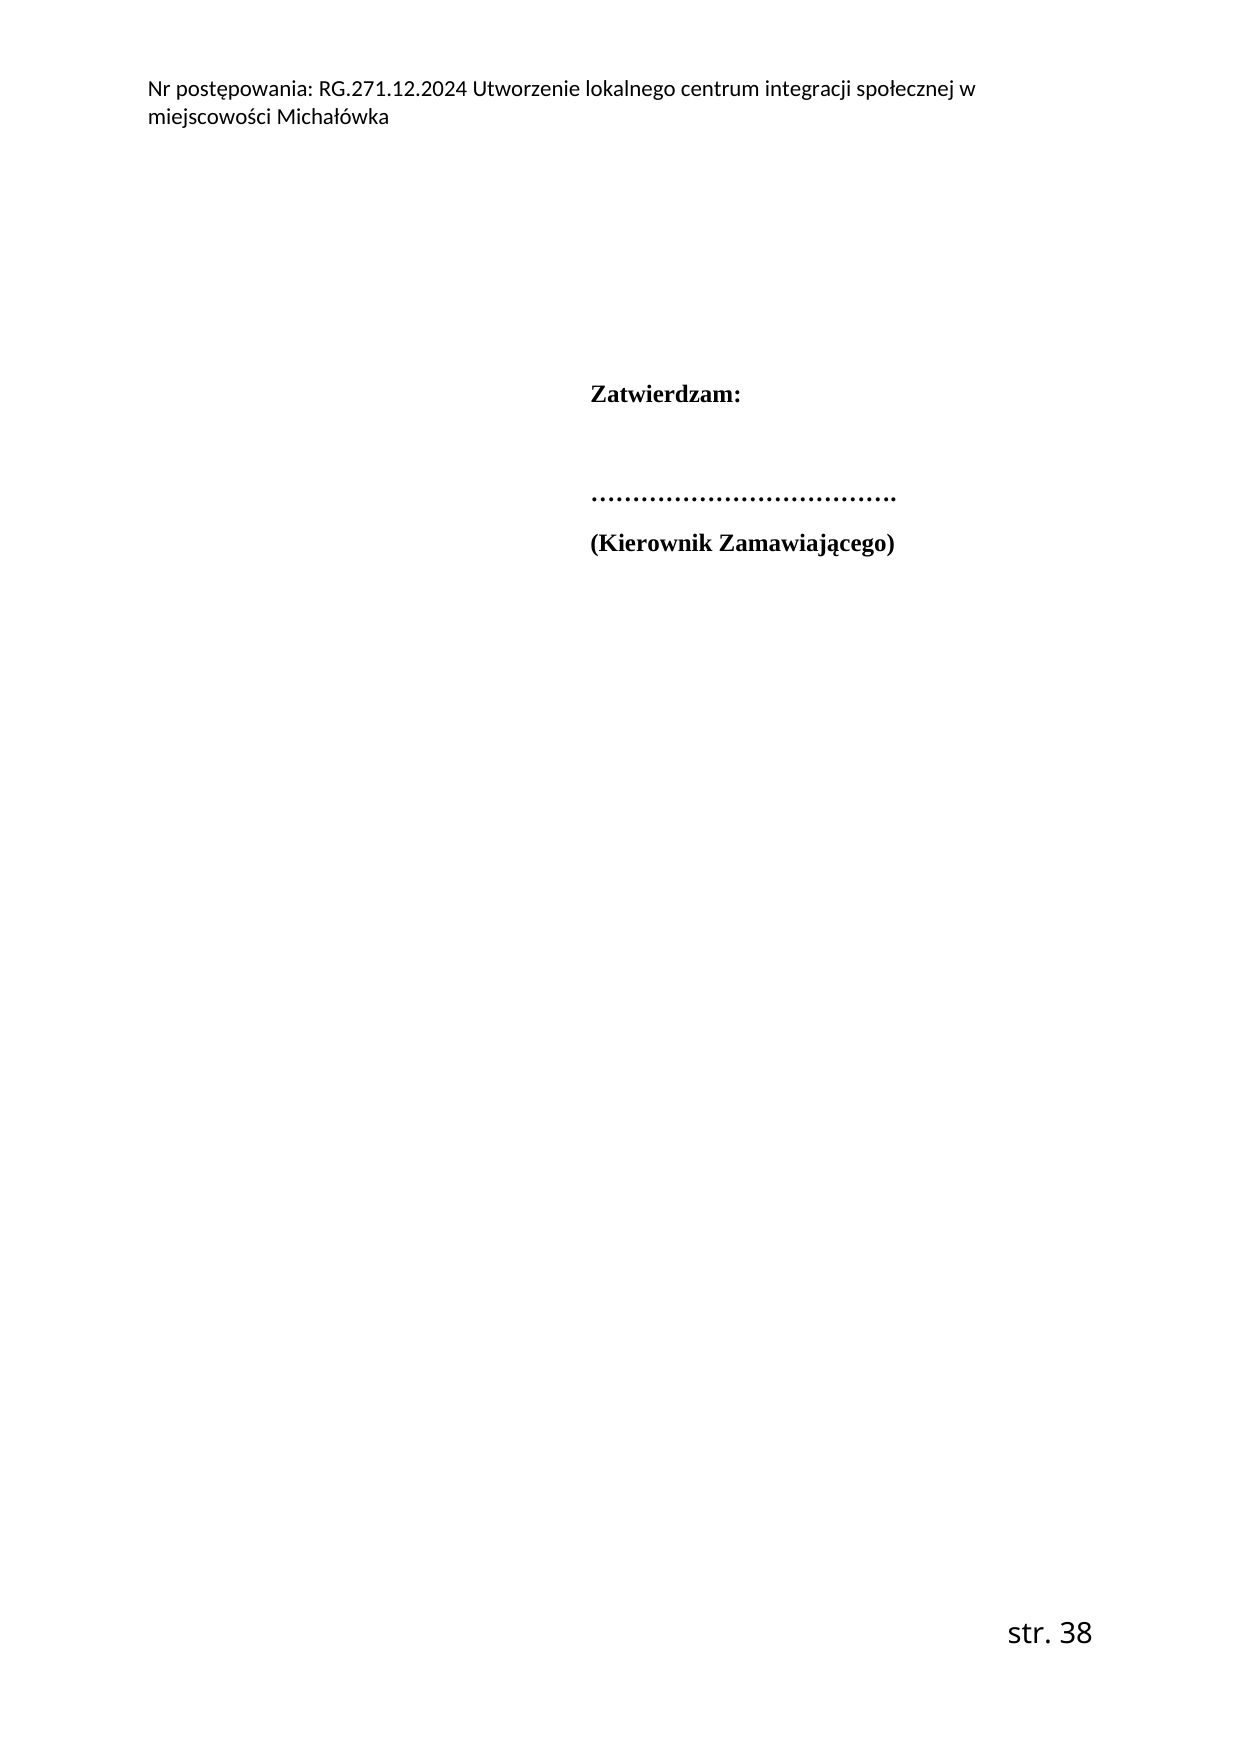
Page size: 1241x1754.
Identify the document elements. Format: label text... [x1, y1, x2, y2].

text (Kierownik Zamawiającego) [516, 528, 1093, 556]
text ………………………………. [516, 478, 1093, 507]
text Zatwierdzam: [516, 379, 1093, 407]
